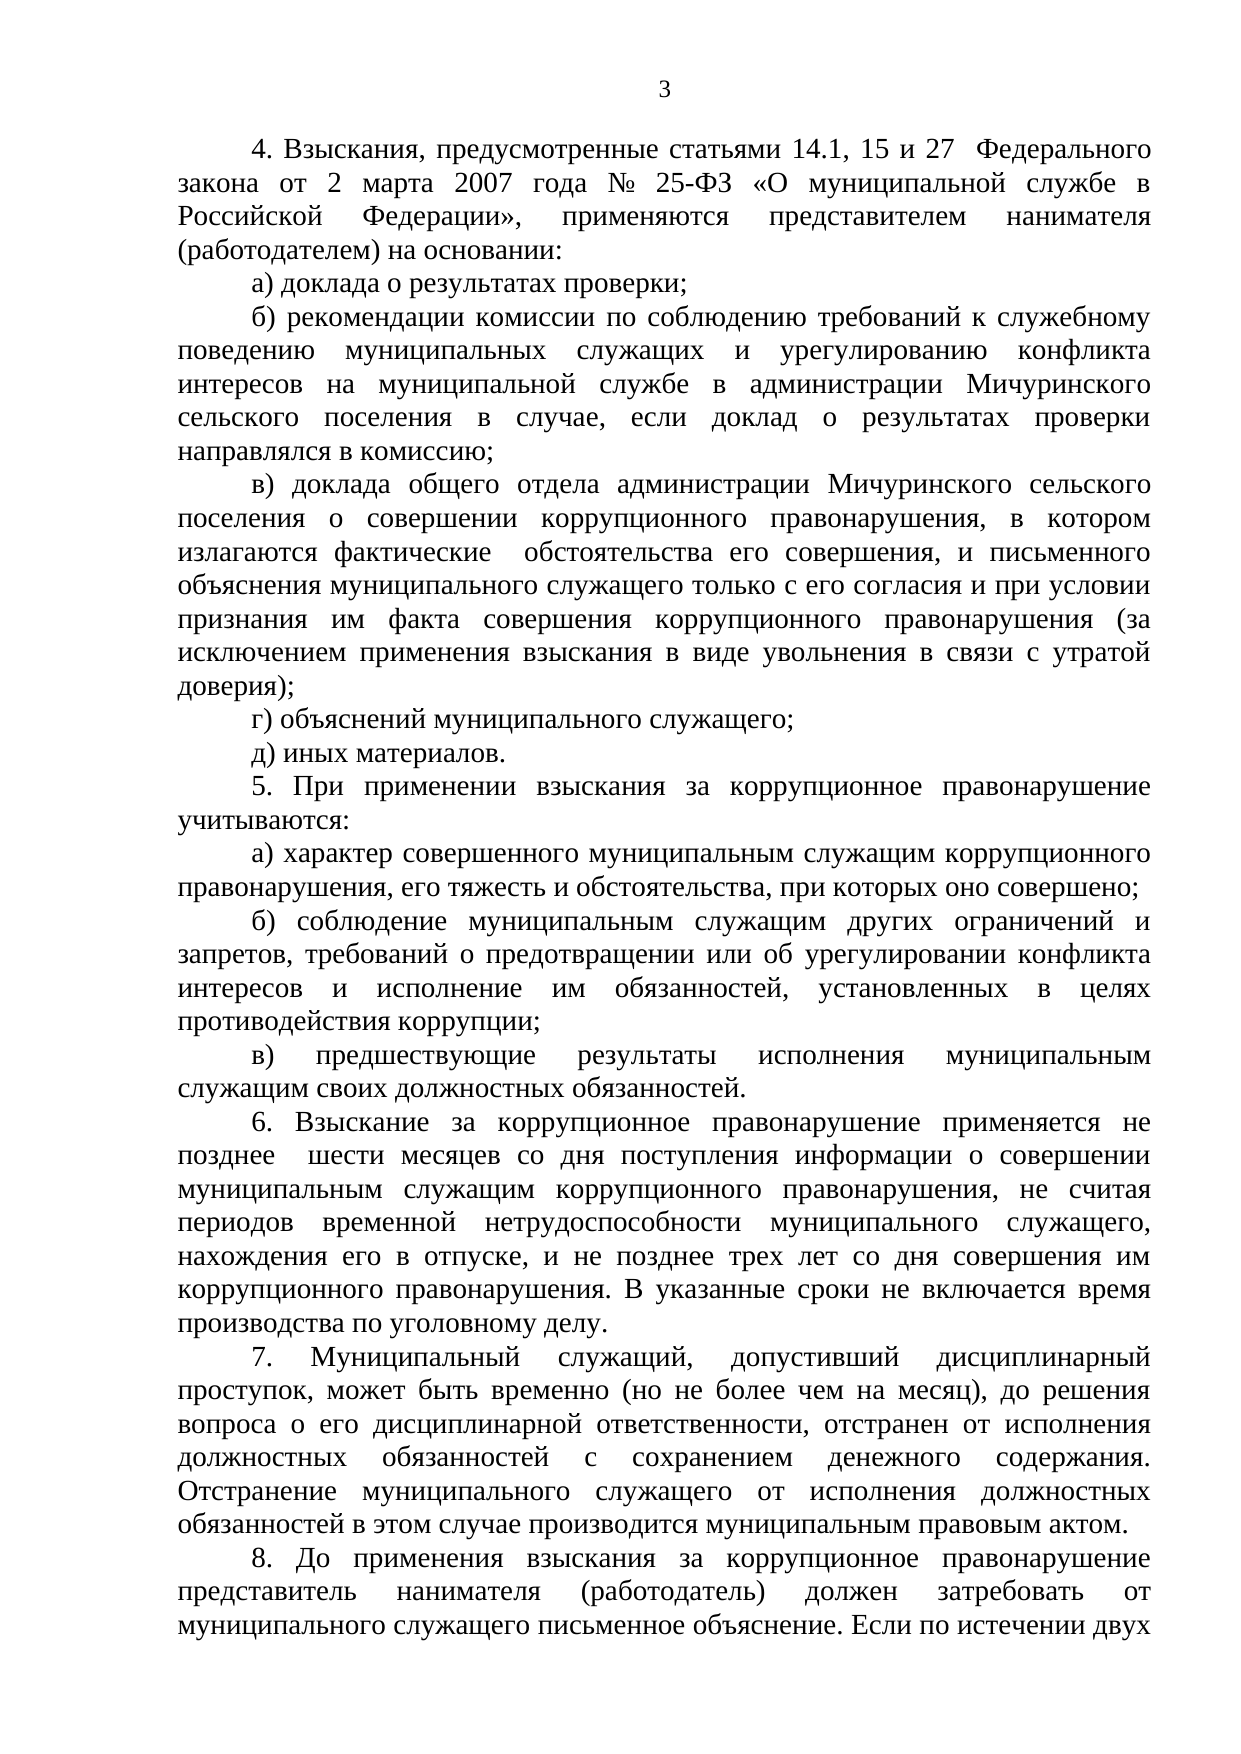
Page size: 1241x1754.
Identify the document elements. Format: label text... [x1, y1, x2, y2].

text 6. Взыскание за коррупционное правонарушение применяется не позднее шести месяцев со дня поступления информации о совершении муниципальным служащим коррупционного правонарушения, не считая периодов временной нетрудоспособности муниципального служащего, нахождения его в отпуске, и не позднее трех лет со дня совершения им коррупционного правонарушения. В указанные сроки не включается время производства по уголовному делу. [177, 1104, 1152, 1339]
text в) предшествующие результаты исполнения муниципальным служащим своих должностных обязанностей. [177, 1037, 1152, 1104]
text 7. Муниципальный служащий, допустивший дисциплинарный проступок, может быть временно (но не более чем на месяц), до решения вопроса о его дисциплинарной ответственности, отстранен от исполнения должностных обязанностей с сохранением денежного содержания. Отстранение муниципального служащего от исполнения должностных обязанностей в этом случае производится муниципальным правовым актом. [177, 1339, 1152, 1540]
text б) соблюдение муниципальным служащим других ограничений и запретов, требований о предотвращении или об урегулировании конфликта интересов и исполнение им обязанностей, установленных в целях противодействия коррупции; [177, 903, 1152, 1037]
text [177, 1540, 1152, 1641]
text 5. При применении взыскания за коррупционное правонарушение учитываются: [177, 768, 1152, 836]
text 4. Взыскания, предусмотренные статьями 14.1, 15 и 27 Федерального закона от 2 марта 2007 года № 25-ФЗ «О муниципальной службе в Российской Федерации», применяются представителем нанимателя (работодателем) на основании: [177, 131, 1152, 265]
text д) иных материалов. [177, 735, 1152, 768]
text в) доклада общего отдела администрации Мичуринского сельского поселения о совершении коррупционного правонарушения, в котором излагаются фактические обстоятельства его совершения, и письменного объяснения муниципального служащего только с его согласия и при условии признания им факта совершения коррупционного правонарушения (за исключением применения взыскания в виде увольнения в связи с утратой доверия); [177, 467, 1152, 701]
text б) рекомендации комиссии по соблюдению требований к служебному поведению муниципальных служащих и урегулированию конфликта интересов на муниципальной службе в администрации Мичуринского сельского поселения в случае, если доклад о результатах проверки направлялся в комиссию; [177, 299, 1152, 467]
text а) доклада о результатах проверки; [177, 265, 1152, 299]
text а) характер совершенного муниципальным служащим коррупционного правонарушения, его тяжесть и обстоятельства, при которых оно совершено; [177, 836, 1152, 903]
text г) объяснений муниципального служащего; [177, 701, 1152, 735]
